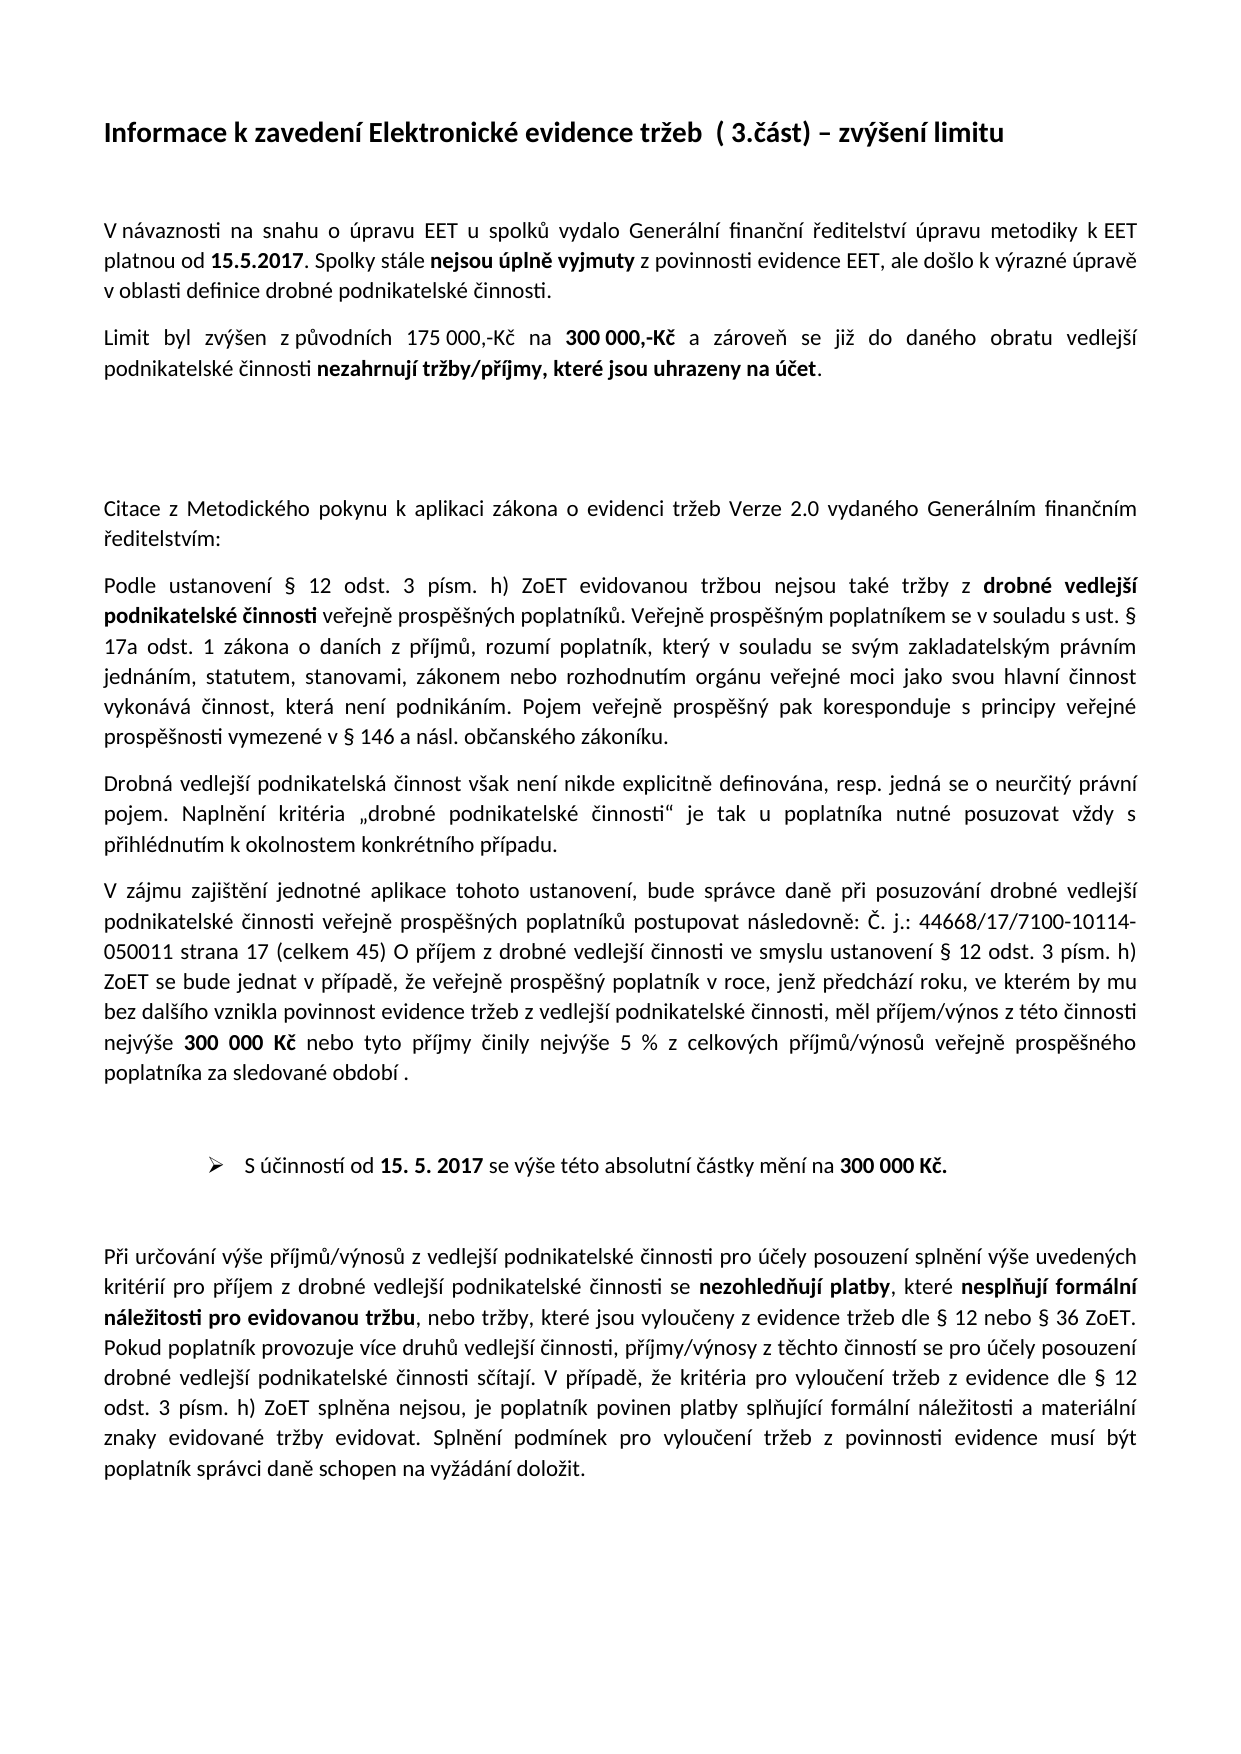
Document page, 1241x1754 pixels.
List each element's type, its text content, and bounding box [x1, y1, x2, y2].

list Při určování výše příjmů/výnosů z vedlejší podnikatelské činnosti pro účely posouzení splnění výše uvedených kritérií pro příjem z drobné vedlejší podnikatelské činnosti se nezohledňují platby, které nesplňují formální náležitosti pro evidovanou tržbu, nebo tržby, které jsou vyloučeny z evidence tržeb dle § 12 nebo § 36 ZoET. Pokud poplatník provozuje více druhů vedlejší činnosti, příjmy/výnosy z těchto činností se pro účely posouzení drobné vedlejší podnikatelské činnosti sčítají. V případě, že kritéria pro vyloučení tržeb z evidence dle § 12 odst. 3 písm. h) ZoET splněna nejsou, je poplatník povinen platby splňující formální náležitosti a materiální znaky evidované tržby evidovat. Splnění podmínek pro vyloučení tržeb z povinnosti evidence musí být poplatník správci daně schopen na vyžádání doložit. [103, 1242, 1137, 1482]
text Limit byl zvýšen z původních 175 000,-Kč na 300 000,-Kč a zároveň se již do daného obratu vedlejší podnikatelské činnosti nezahrnují tržby/příjmy, které jsou uhrazeny na účet. [103, 323, 1137, 382]
text V návaznosti na snahu o úpravu EET u spolků vydalo Generální finanční ředitelství úpravu metodiky k EET platnou od 15.5.2017. Spolky stále nejsou úplně vyjmuty z povinnosti evidence EET, ale došlo k výrazné úpravě v oblasti definice drobné podnikatelské činnosti. [103, 216, 1137, 304]
text Informace k zavedení Elektronické evidence tržeb ( 3.část) – zvýšení limitu [103, 114, 1137, 150]
text Drobná vedlejší podnikatelská činnost však není nikde explicitně definována, resp. jedná se o neurčitý právní pojem. Naplnění kritéria „drobné podnikatelské činnosti“ je tak u poplatníka nutné posuzovat vždy s přihlédnutím k okolnostem konkrétního případu. [103, 769, 1137, 858]
text V zájmu zajištění jednotné aplikace tohoto ustanovení, bude správce daně při posuzování drobné vedlejší podnikatelské činnosti veřejně prospěšných poplatníků postupovat následovně: Č. j.: 44668/17/7100-10114-050011 strana 17 (celkem 45) O příjem z drobné vedlejší činnosti ve smyslu ustanovení § 12 odst. 3 písm. h) ZoET se bude jednat v případě, že veřejně prospěšný poplatník v roce, jenž předchází roku, ve kterém by mu bez dalšího vznikla povinnost evidence tržeb z vedlejší podnikatelské činnosti, měl příjem/výnos z této činnosti nejvýše 300 000 Kč nebo tyto příjmy činily nejvýše 5 % z celkových příjmů/výnosů veřejně prospěšného poplatníka za sledované období . [103, 877, 1137, 1086]
list S účinností od 15. 5. 2017 se výše této absolutní částky mění na 300 000 Kč. [207, 1152, 1137, 1179]
text Citace z Metodického pokynu k aplikaci zákona o evidenci tržeb Verze 2.0 vydaného Generálním finančním ředitelstvím: [103, 494, 1137, 552]
text Podle ustanovení § 12 odst. 3 písm. h) ZoET evidovanou tržbou nejsou také tržby z drobné vedlejší podnikatelské činnosti veřejně prospěšných poplatníků. Veřejně prospěšným poplatníkem se v souladu s ust. § 17a odst. 1 zákona o daních z příjmů, rozumí poplatník, který v souladu se svým zakladatelským právním jednáním, statutem, stanovami, zákonem nebo rozhodnutím orgánu veřejné moci jako svou hlavní činnost vykonává činnost, která není podnikáním. Pojem veřejně prospěšný pak koresponduje s principy veřejné prospěšnosti vymezené v § 146 a násl. občanského zákoníku. [103, 571, 1137, 750]
